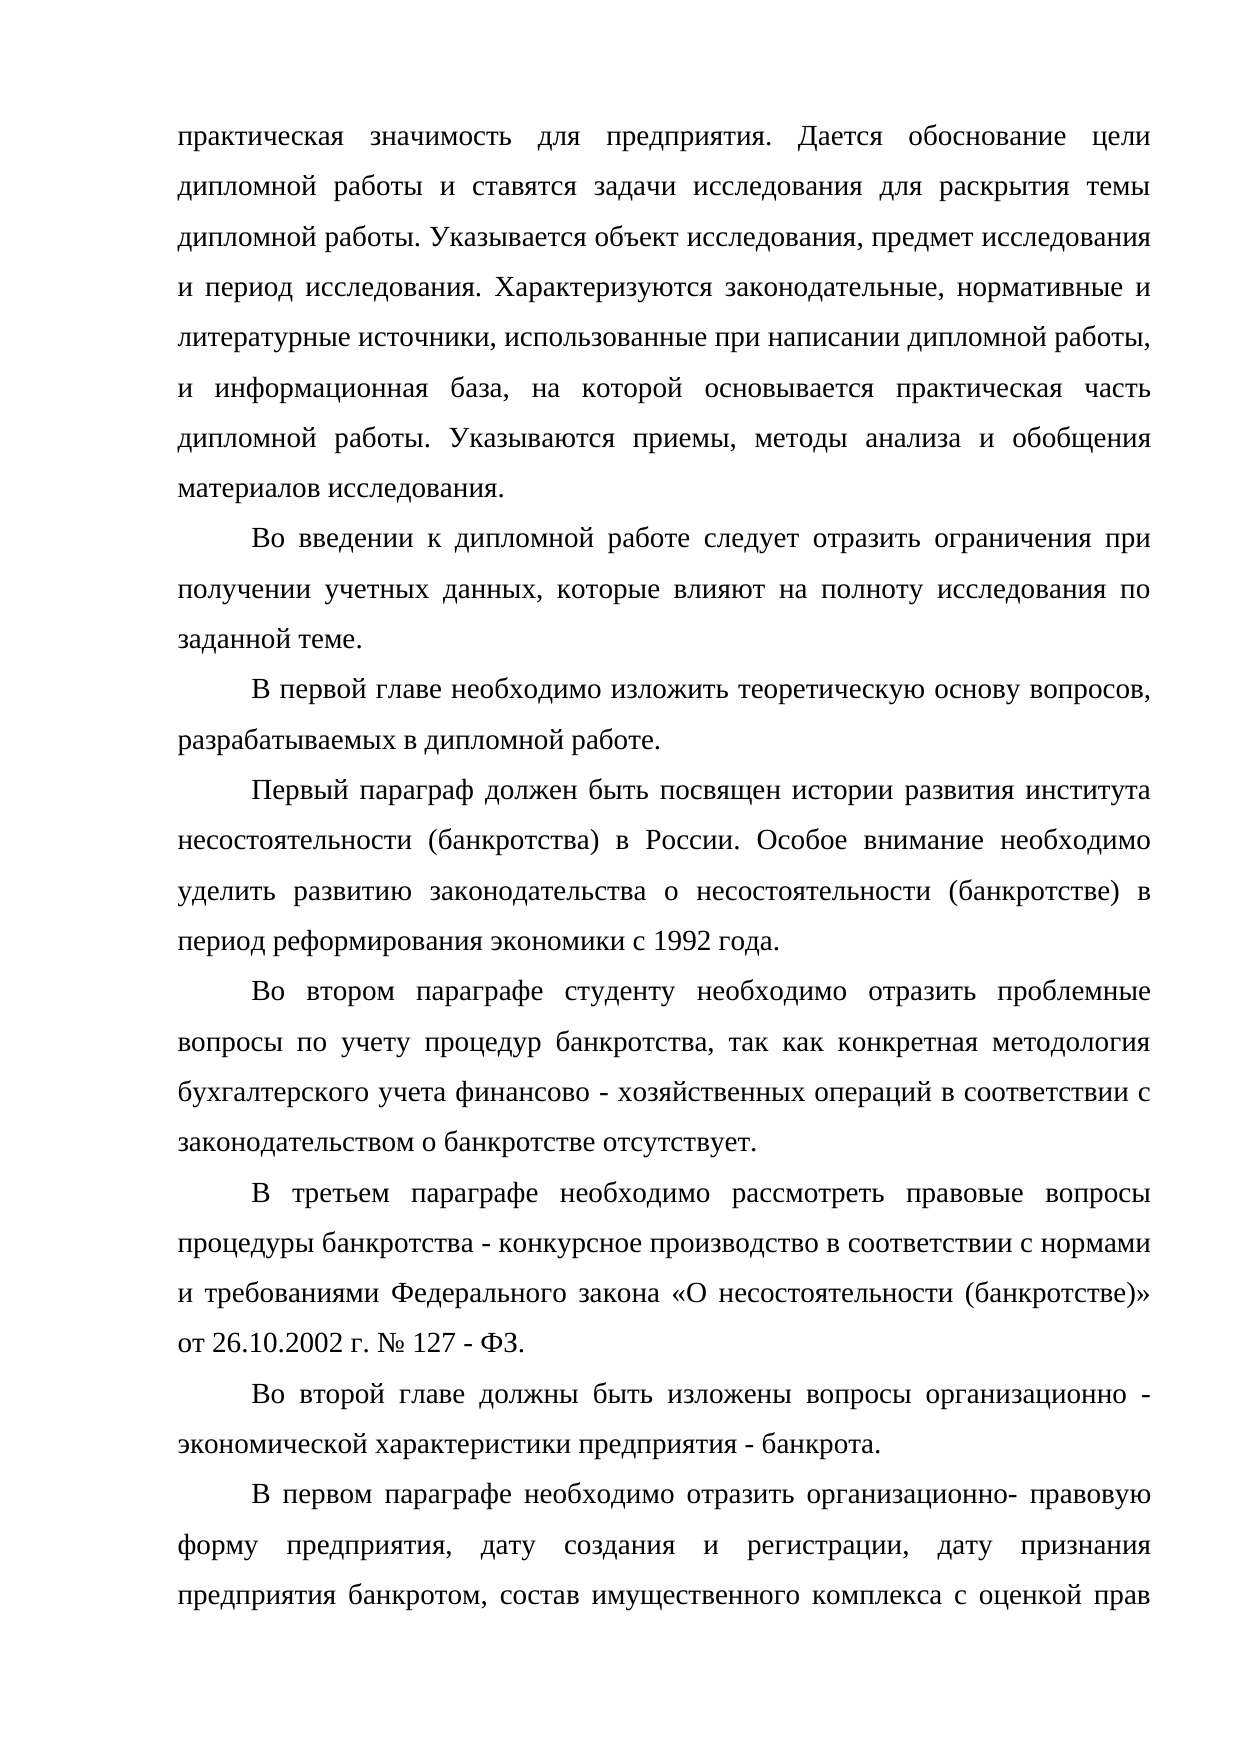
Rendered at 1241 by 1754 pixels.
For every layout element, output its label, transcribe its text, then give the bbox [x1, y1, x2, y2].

text Первый параграф должен быть посвящен истории развития института несостоятельности (банкротства) в России. Особое внимание необходимо уделить развитию законодательства о несостоятельности (банкротстве) в период реформирования экономики с 1992 года. [177, 772, 1152, 957]
text Во второй главе должны быть изложены вопросы организационно -экономической характеристики предприятия - банкрота. [177, 1376, 1152, 1460]
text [177, 1477, 1152, 1611]
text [177, 118, 1152, 504]
text Во втором параграфе студенту необходимо отразить проблемные вопросы по учету процедур банкротства, так как конкретная методология бухгалтерского учета финансово - хозяйственных операций в соответствии с законодательством о банкротстве отсутствует. [177, 973, 1152, 1158]
text В третьем параграфе необходимо рассмотреть правовые вопросы процедуры банкротства - конкурсное производство в соответствии с нормами и требованиями Федерального закона «О несостоятельности (банкротстве)» от 26.10.2002 г. № 127 - ФЗ. [177, 1175, 1152, 1359]
text Во введении к дипломной работе следует отразить ограничения при получении учетных данных, которые влияют на полноту исследования по заданной теме. [177, 521, 1152, 655]
text В первой главе необходимо изложить теоретическую основу вопросов, разрабатываемых в дипломной работе. [177, 672, 1152, 755]
